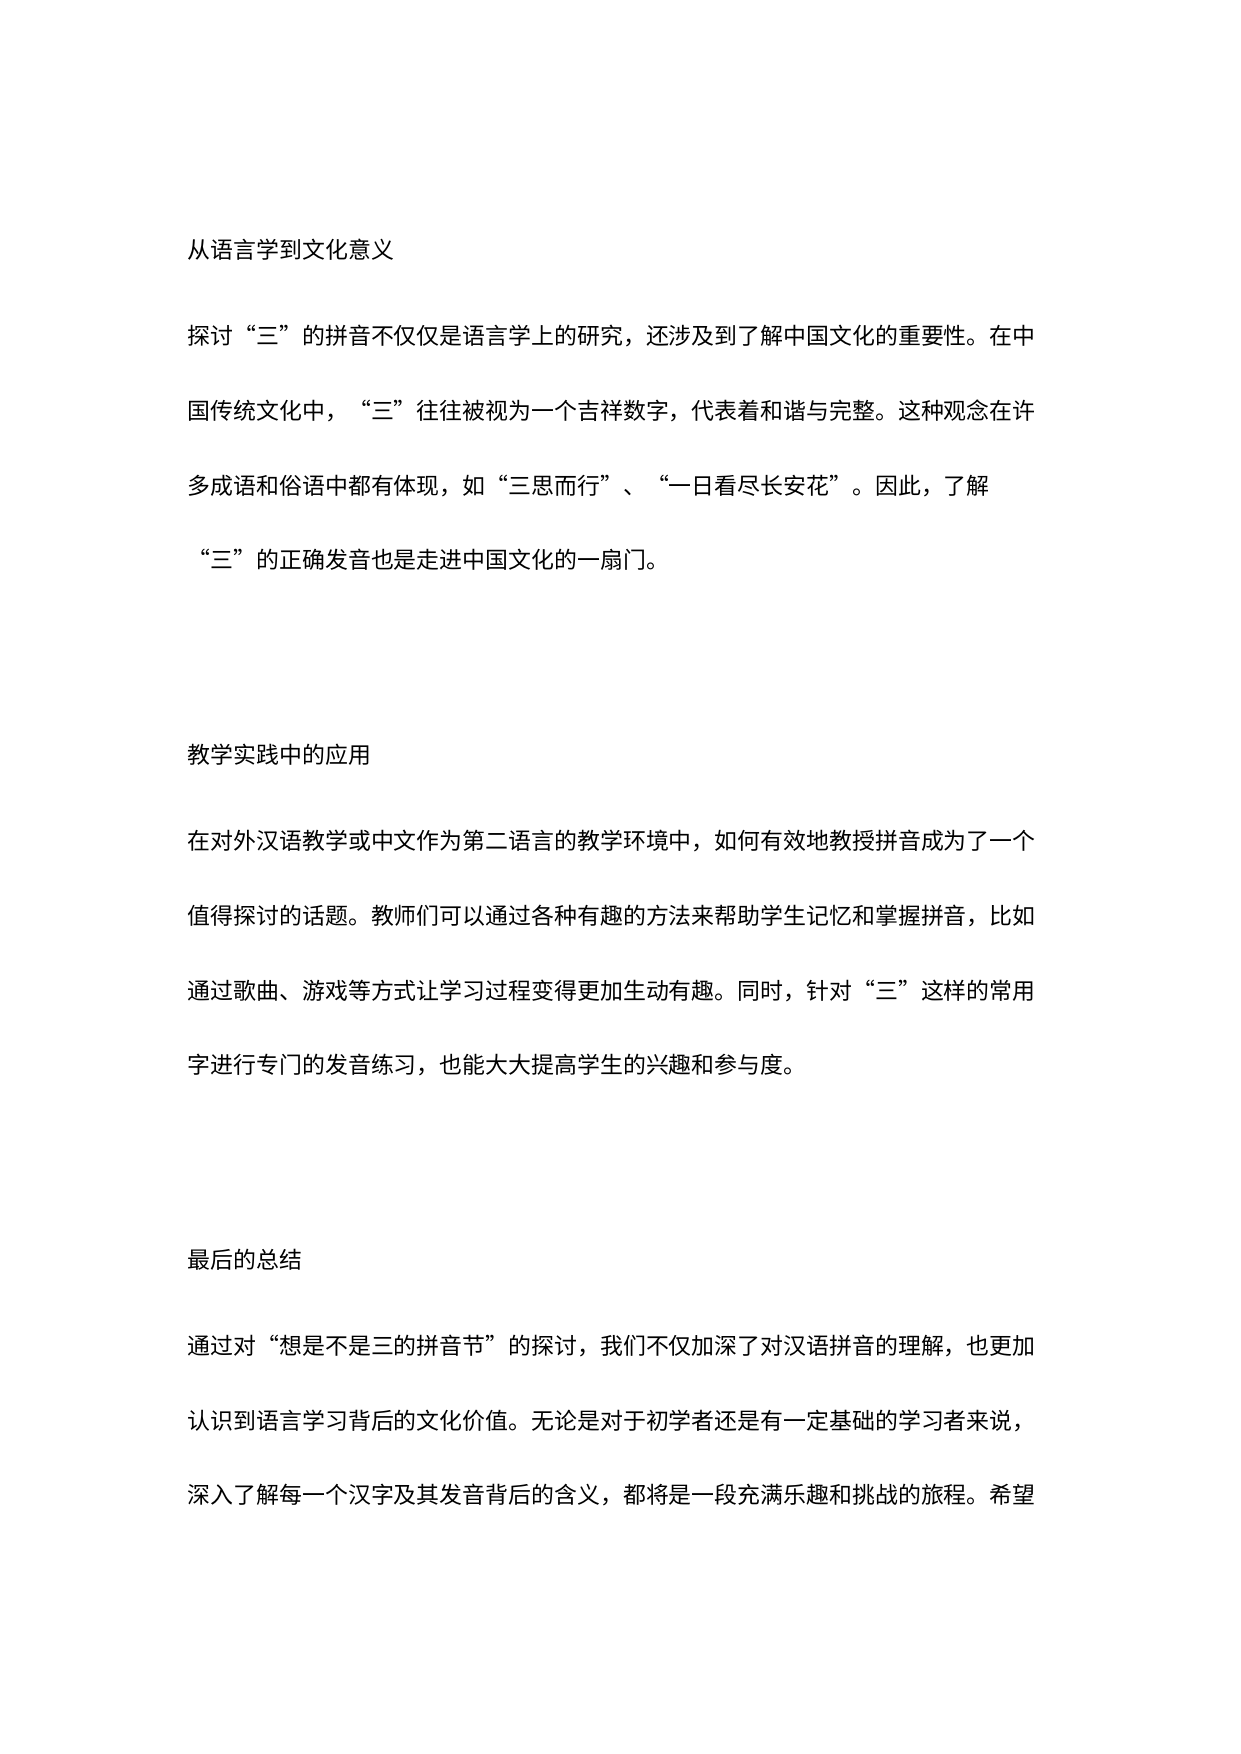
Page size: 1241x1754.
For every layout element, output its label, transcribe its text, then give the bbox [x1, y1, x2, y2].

text 在对外汉语教学或中文作为第二语言的教学环境中，如何有效地教授拼音成为了一个值得探讨的话题。教师们可以通过各种有趣的方法来帮助学生记忆和掌握拼音，比如通过歌曲、游戏等方式让学习过程变得更加生动有趣。同时，针对“三”这样的常用字进行专门的发音练习，也能大大提高学生的兴趣和参与度。 [187, 807, 1053, 1096]
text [187, 1312, 1053, 1527]
text 探讨“三”的拼音不仅仅是语言学上的研究，还涉及到了解中国文化的重要性。在中国传统文化中，“三”往往被视为一个吉祥数字，代表着和谐与完整。这种观念在许多成语和俗语中都有体现，如“三思而行”、“一日看尽长安花”。因此，了解“三”的正确发音也是走进中国文化的一扇门。 [187, 302, 1053, 591]
text 最后的总结 [187, 1226, 1053, 1291]
text 从语言学到文化意义 [187, 216, 1053, 281]
text 教学实践中的应用 [187, 721, 1053, 786]
